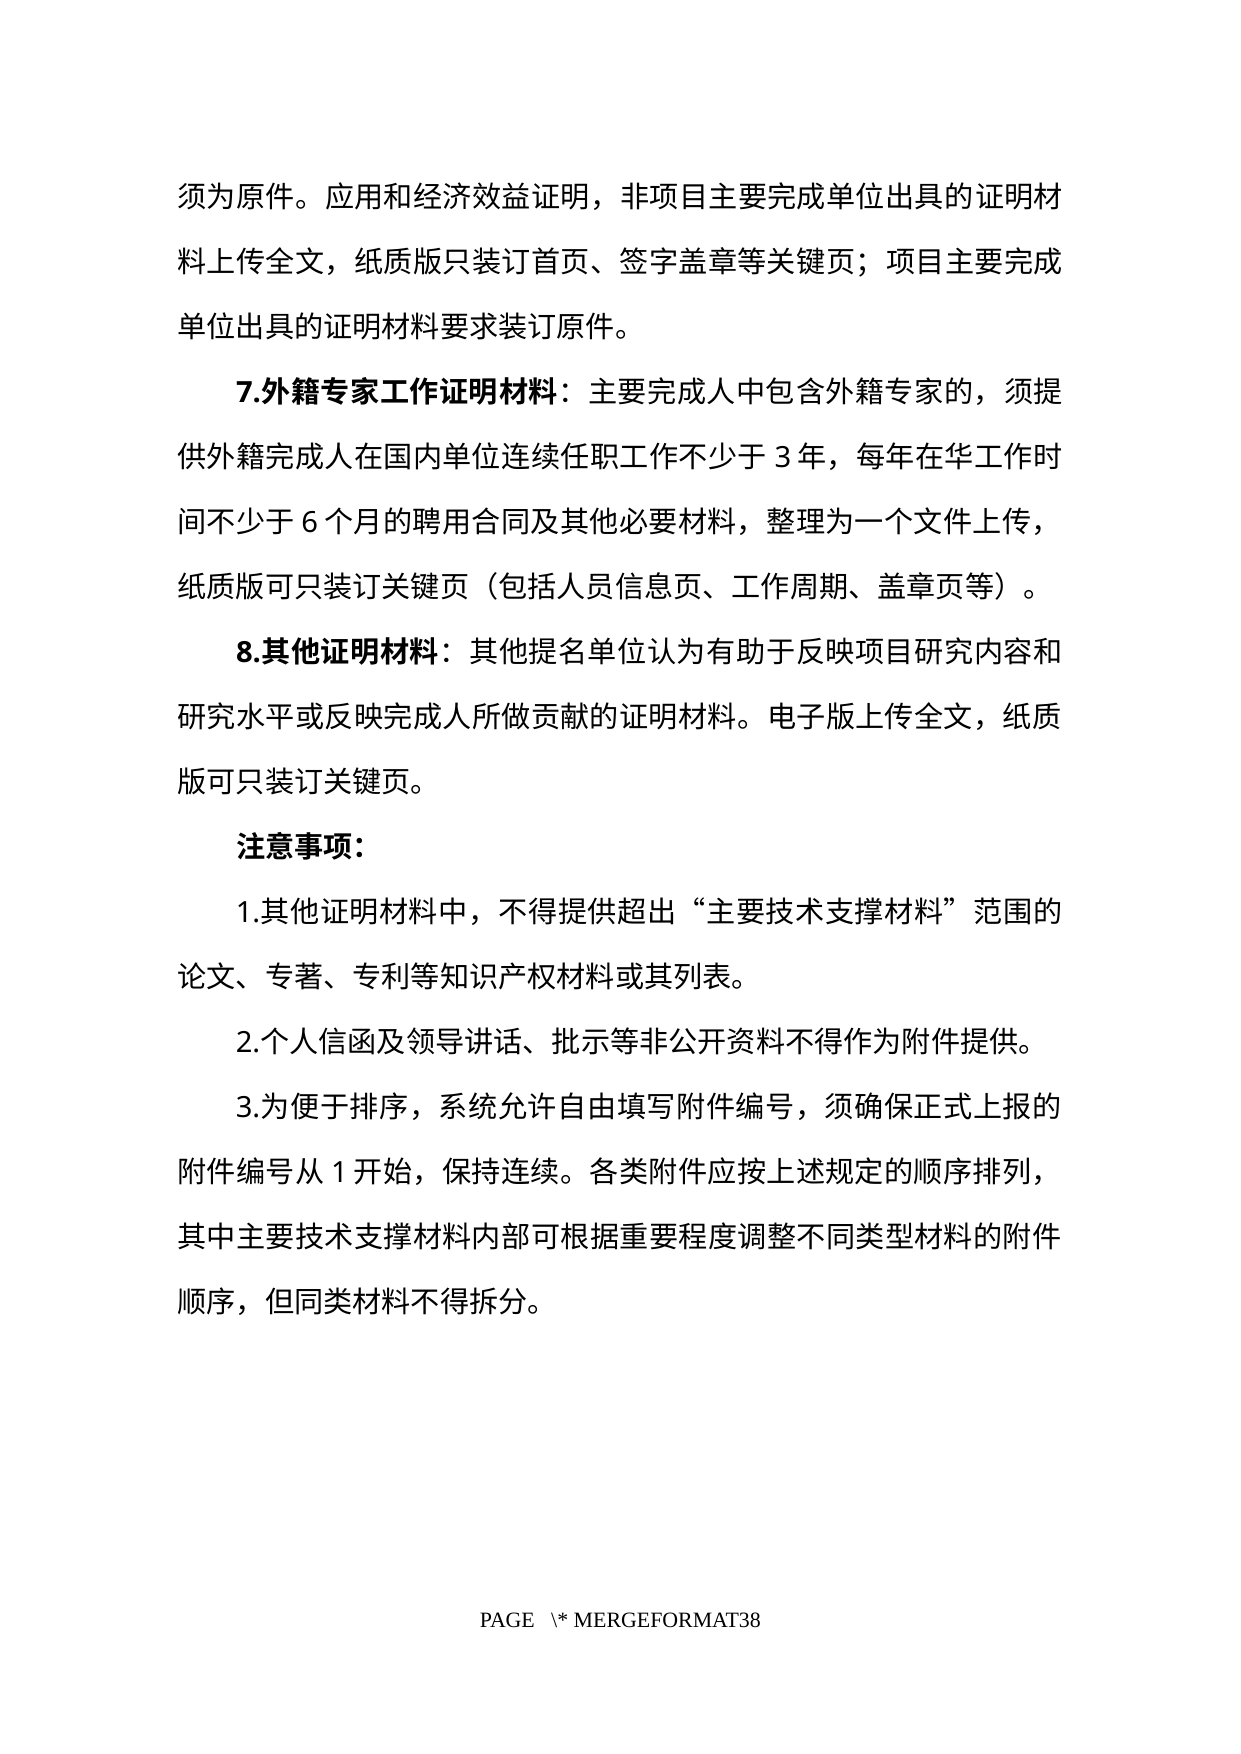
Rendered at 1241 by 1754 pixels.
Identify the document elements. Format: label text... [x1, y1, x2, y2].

text 1.其他证明材料中，不得提供超出“主要技术支撑材料”范围的论文、专著、专利等知识产权材料或其列表。 [177, 877, 1063, 1007]
text 7.外籍专家工作证明材料：主要完成人中包含外籍专家的，须提供外籍完成人在国内单位连续任职工作不少于3年，每年在华工作时间不少于6个月的聘用合同及其他必要材料，整理为一个文件上传，纸质版可只装订关键页（包括人员信息页、工作周期、盖章页等）。 [177, 357, 1063, 617]
text 8.其他证明材料：其他提名单位认为有助于反映项目研究内容和研究水平或反映完成人所做贡献的证明材料。电子版上传全文，纸质版可只装订关键页。 [177, 617, 1063, 812]
text 2.个人信函及领导讲话、批示等非公开资料不得作为附件提供。 [177, 1007, 1063, 1072]
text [177, 162, 1063, 357]
text 3.为便于排序，系统允许自由填写附件编号，须确保正式上报的附件编号从1开始，保持连续。各类附件应按上述规定的顺序排列，其中主要技术支撑材料内部可根据重要程度调整不同类型材料的附件顺序，但同类材料不得拆分。 [177, 1072, 1063, 1332]
text 注意事项： [177, 812, 1063, 877]
